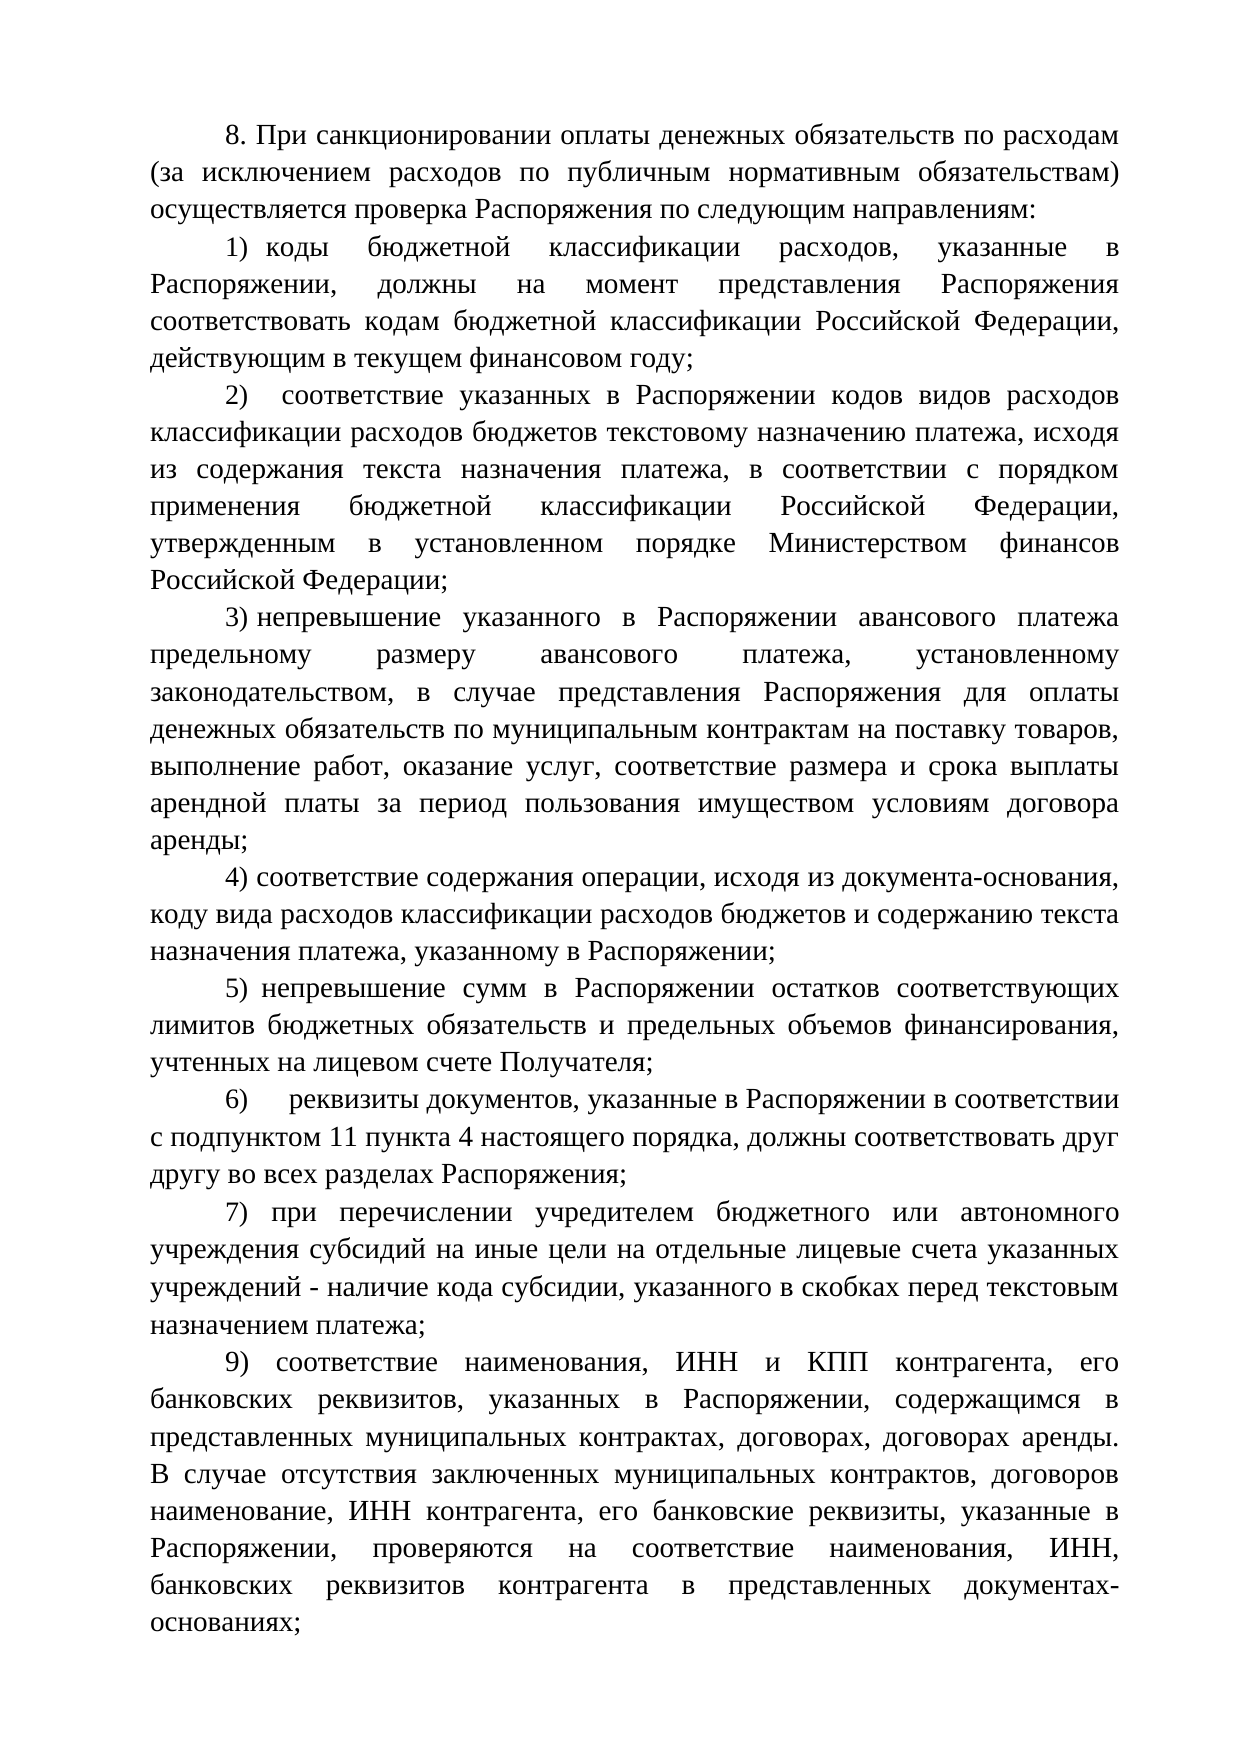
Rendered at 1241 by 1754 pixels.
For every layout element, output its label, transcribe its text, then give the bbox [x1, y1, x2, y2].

list соответствие указанных в Распоряжении кодов видов расходов классификации расходов бюджетов текстовому назначению платежа, исходя из содержания текста назначения платежа, в соответствии с порядком применения бюджетной классификации Российской Федерации, утвержденным в установленном порядке Министерством финансов Российской Федерации; [150, 375, 1120, 597]
list реквизиты документов, указанные в Распоряжении в соответствии с подпунктом 11 пункта 4 настоящего порядка, должны соответствовать друг другу во всех разделах Распоряжения; [150, 1079, 1120, 1191]
list непревышение указанного в Распоряжении авансового платежа предельному размеру авансового платежа, установленному законодательством, в случае представления Распоряжения для оплаты денежных обязательств по муниципальным контрактам на поставку товаров, выполнение работ, оказание услуг, соответствие размера и срока выплаты арендной платы за период пользования имуществом условиям договора аренды; [150, 597, 1120, 857]
text 8. При санкционировании оплаты денежных обязательств по расходам (за исключением расходов по публичным нормативным обязательствам) осуществляется проверка Распоряжения по следующим направлениям: [150, 115, 1120, 226]
list соответствие содержания операции, исходя из документа-основания, коду вида расходов классификации расходов бюджетов и содержанию текста назначения платежа, указанному в Распоряжении; [150, 857, 1120, 968]
list при перечислении учредителем бюджетного или автономного учреждения субсидий на иные цели на отдельные лицевые счета указанных учреждений - наличие кода субсидии, указанного в скобках перед текстовым назначением платежа; [150, 1191, 1120, 1342]
list коды бюджетной классификации расходов, указанные в Распоряжении, должны на момент представления Распоряжения соответствовать кодам бюджетной классификации Российской Федерации, действующим в текущем финансовом году; [150, 226, 1120, 375]
list непревышение сумм в Распоряжении остатков соответствующих лимитов бюджетных обязательств и предельных объемов финансирования, учтенных на лицевом счете Получателя; [150, 968, 1120, 1079]
text 9) соответствие наименования, ИНН и КПП контрагента, его банковских реквизитов, указанных в Распоряжении, содержащимся в представленных муниципальных контрактах, договорах, договорах аренды. В случае отсутствия заключенных муниципальных контрактов, договоров наименование, ИНН контрагента, его банковские реквизиты, указанные в Распоряжении, проверяются на соответствие наименования, ИНН, банковских реквизитов контрагента в представленных документах-основаниях; [150, 1342, 1120, 1639]
